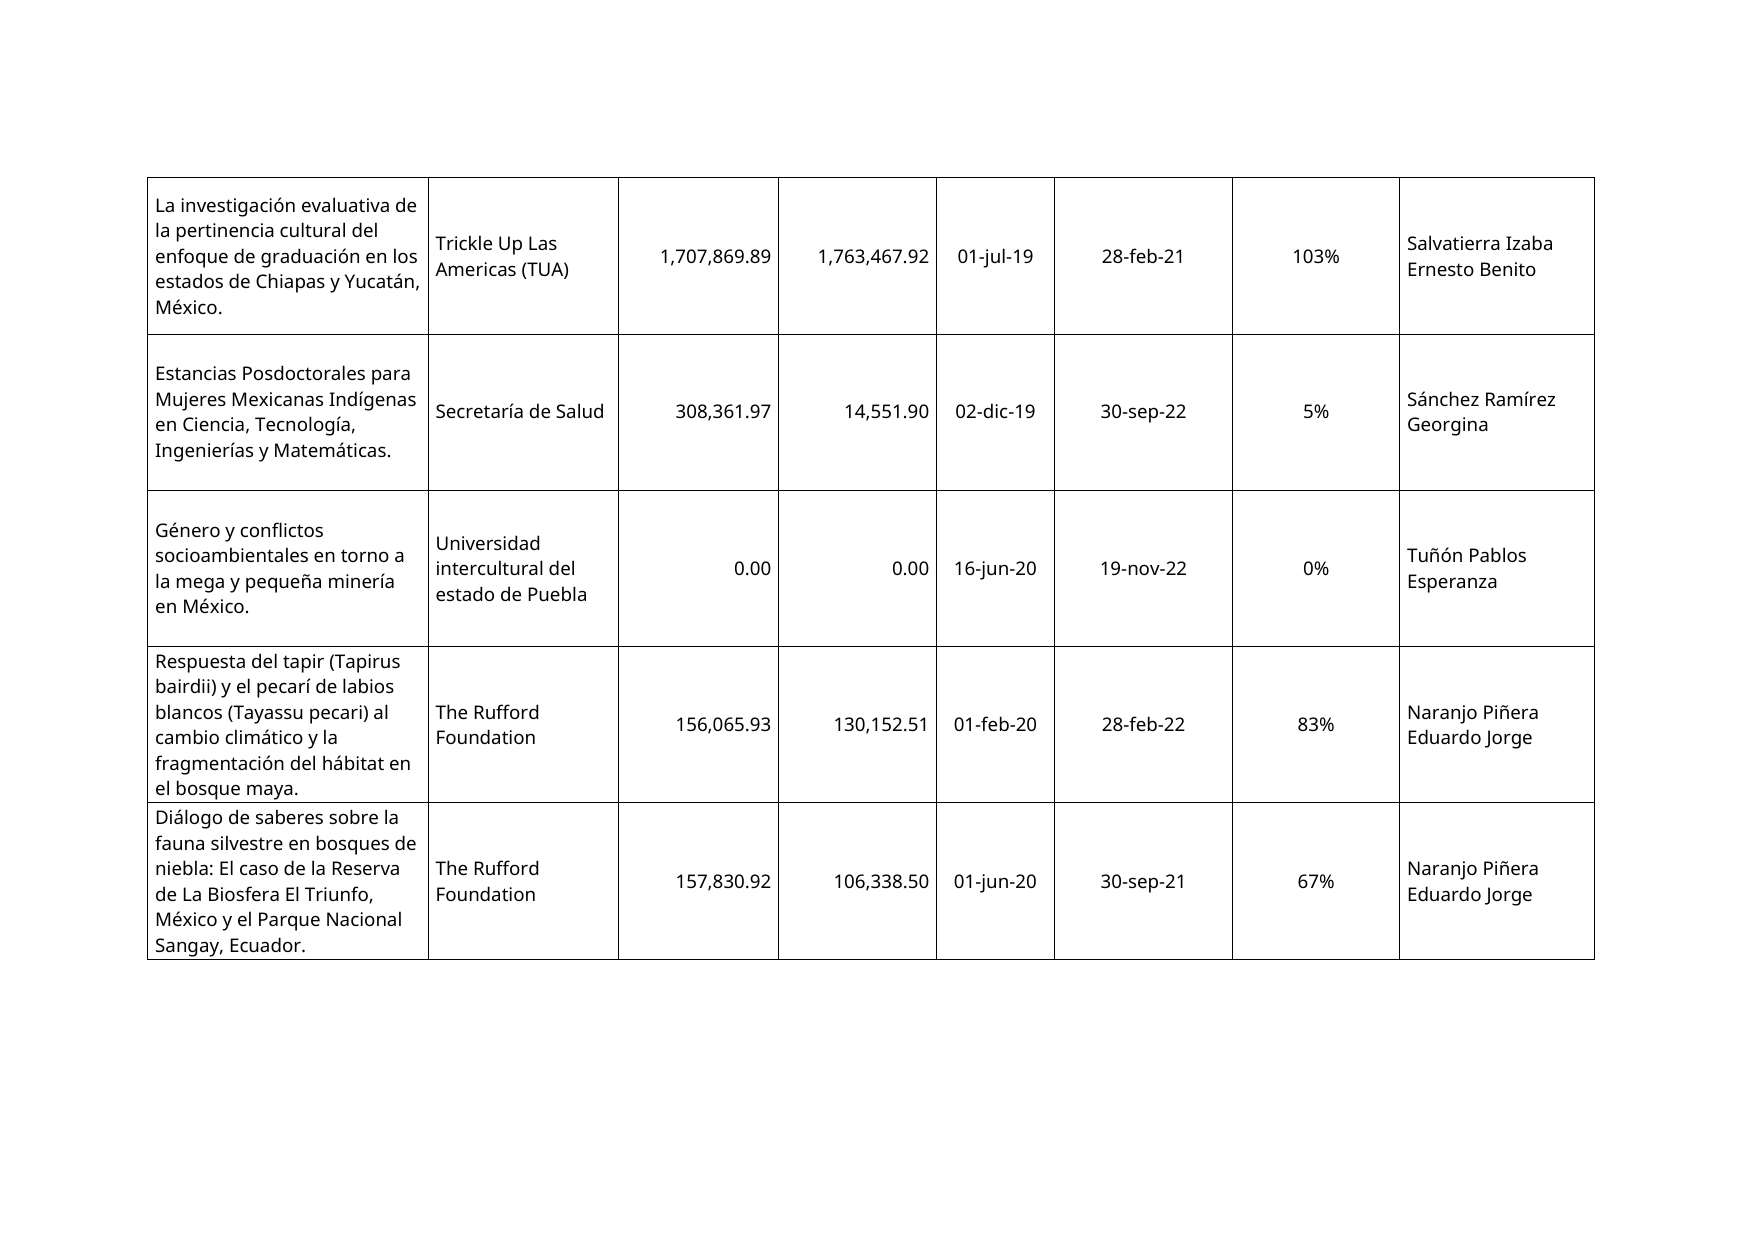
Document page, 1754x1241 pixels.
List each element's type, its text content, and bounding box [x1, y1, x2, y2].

table_cell Sánchez Ramírez Georgina [1400, 335, 1594, 490]
table_cell The Rufford Foundation [429, 647, 618, 802]
table_cell 28-feb-22 [1055, 647, 1232, 802]
table_cell Naranjo Piñera Eduardo Jorge [1400, 647, 1594, 802]
table_cell 156,065.93 [619, 647, 778, 802]
table_cell 30-sep-21 [1055, 803, 1232, 958]
table_cell 19-nov-22 [1055, 491, 1232, 646]
table_cell 5% [1233, 335, 1399, 490]
table_cell Secretaría de Salud [429, 335, 618, 490]
table_cell 16-jun-20 [937, 491, 1054, 646]
table_cell Género y conflictos socioambientales en torno a la mega y pequeña minería en México. [148, 491, 428, 646]
table_cell 14,551.90 [779, 335, 936, 490]
table_cell Estancias Posdoctorales para Mujeres Mexicanas Indígenas en Ciencia, Tecnología, Ingenierías y Matemáticas. [148, 335, 428, 490]
table_cell 157,830.92 [619, 803, 778, 958]
table_cell 0.00 [619, 491, 778, 646]
table_cell Salvatierra Izaba Ernesto Benito [1400, 178, 1594, 333]
table_cell Respuesta del tapir (Tapirus bairdii) y el pecarí de labios blancos (Tayassu pecari) al cambio climático y la fragmentación del hábitat en el bosque maya. [148, 647, 428, 802]
table_cell 308,361.97 [619, 335, 778, 490]
table_cell 28-feb-21 [1055, 178, 1232, 333]
table_cell 1,763,467.92 [779, 178, 936, 333]
table_cell 01-jun-20 [937, 803, 1054, 958]
table_cell 1,707,869.89 [619, 178, 778, 333]
table_cell Trickle Up Las Americas (TUA) [429, 178, 618, 333]
table_cell Naranjo Piñera Eduardo Jorge [1400, 803, 1594, 958]
table_cell 01-feb-20 [937, 647, 1054, 802]
table_cell La investigación evaluativa de la pertinencia cultural del enfoque de graduación en los estados de Chiapas y Yucatán, México. [148, 178, 428, 333]
table_cell 02-dic-19 [937, 335, 1054, 490]
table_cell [429, 803, 618, 958]
table_cell 0% [1233, 491, 1399, 646]
table_cell 130,152.51 [779, 647, 936, 802]
table_cell 106,338.50 [779, 803, 936, 958]
table_cell 103% [1233, 178, 1399, 333]
table_cell Diálogo de saberes sobre la fauna silvestre en bosques de niebla: El caso de la Reserva de La Biosfera El Triunfo, México y el Parque Nacional Sangay, Ecuador. [148, 803, 428, 958]
table_cell 83% [1233, 647, 1399, 802]
table_cell 67% [1233, 803, 1399, 958]
table_cell Universidad intercultural del estado de Puebla [429, 491, 618, 646]
table_cell 01-jul-19 [937, 178, 1054, 333]
table_cell 30-sep-22 [1055, 335, 1232, 490]
table_cell 0.00 [779, 491, 936, 646]
table_cell Tuñón Pablos Esperanza [1400, 491, 1594, 646]
